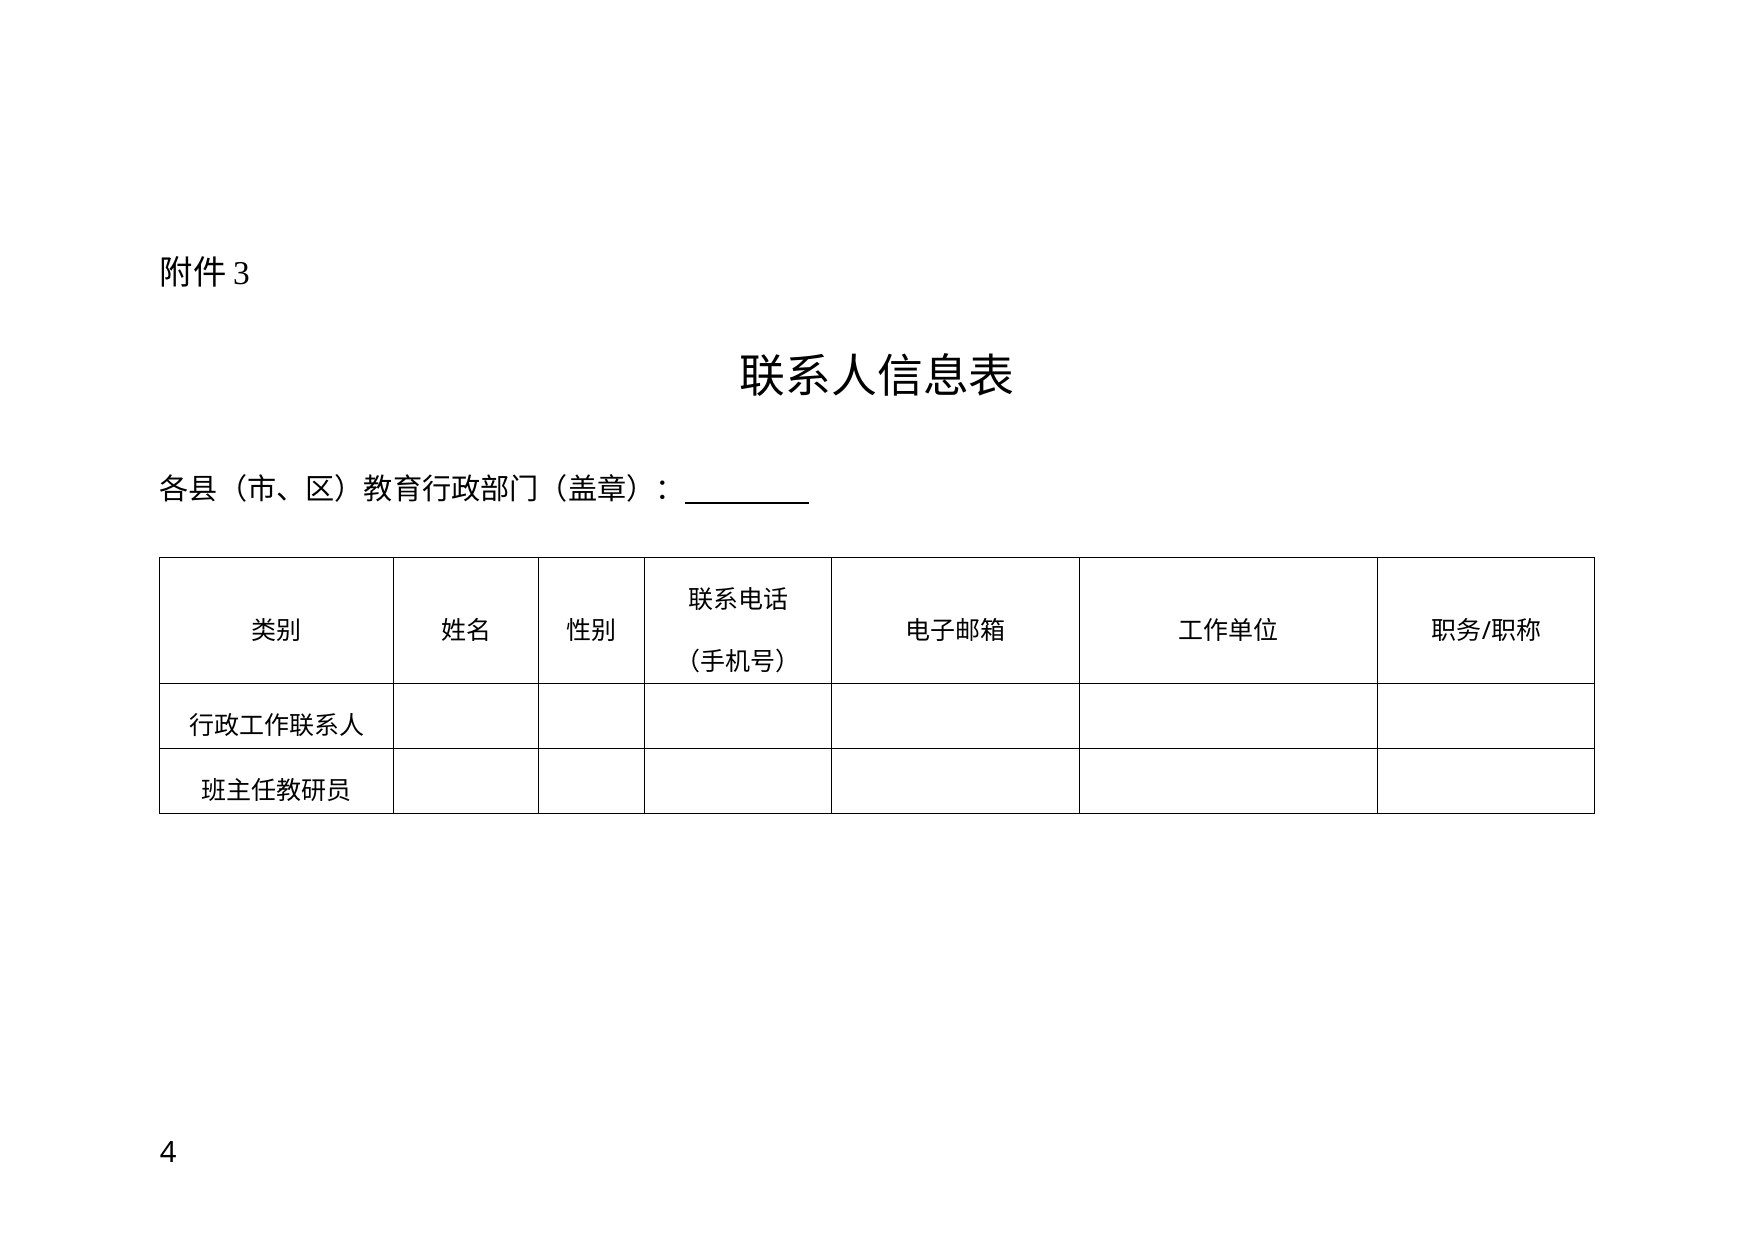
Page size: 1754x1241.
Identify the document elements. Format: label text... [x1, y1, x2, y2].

table_cell [539, 749, 644, 813]
table_header 联系电话 （手机号） [645, 558, 831, 683]
table_cell [1378, 684, 1594, 748]
table_header 工作单位 [1080, 558, 1377, 683]
table_header 姓名 [394, 558, 538, 683]
text 附件3 [159, 234, 1594, 297]
text 联系人信息表 [159, 342, 1594, 404]
table_cell [1080, 749, 1377, 813]
table_header 性别 [539, 558, 644, 683]
table_header 职务/职称 [1378, 558, 1594, 683]
table_header 类别 [160, 558, 393, 683]
table_cell [539, 684, 644, 748]
table_cell [832, 749, 1079, 813]
table_cell [832, 684, 1079, 748]
table_header 电子邮箱 [832, 558, 1079, 683]
table_cell [1378, 749, 1594, 813]
table_cell [394, 749, 538, 813]
table_cell [394, 684, 538, 748]
text 各县（市、区）教育行政部门（盖章）： [159, 449, 1594, 512]
table_cell 班主任教研员 [160, 749, 393, 813]
table_cell [1080, 684, 1377, 748]
table_cell 行政工作联系人 [160, 684, 393, 748]
table_cell [645, 749, 831, 813]
table_cell [645, 684, 831, 748]
